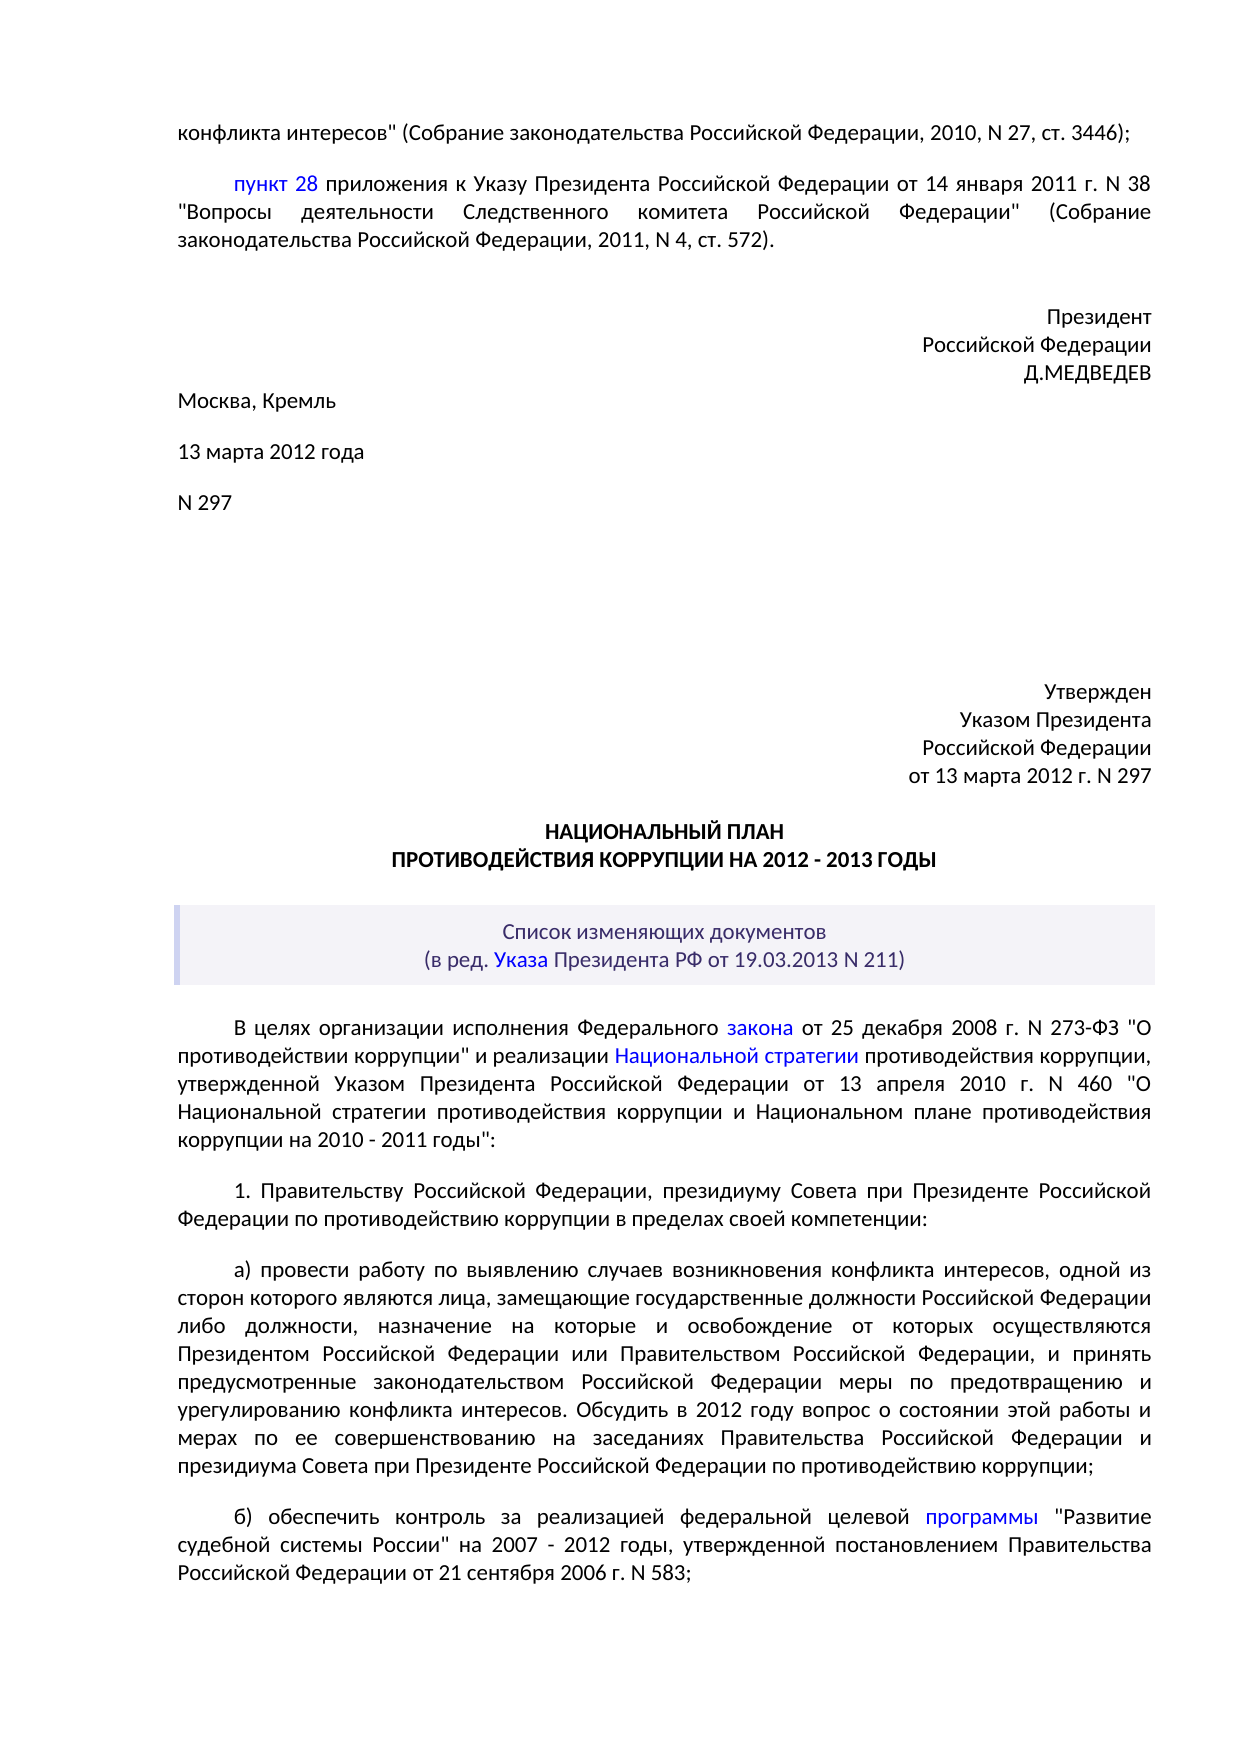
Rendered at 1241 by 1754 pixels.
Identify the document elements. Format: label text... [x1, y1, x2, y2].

text 13 марта 2012 года [177, 437, 1152, 465]
text Президент [177, 302, 1152, 330]
text пункт 28 приложения к Указу Президента Российской Федерации от 14 января 2011 г. N 38 "Вопросы деятельности Следственного комитета Российской Федерации" (Собрание законодательства Российской Федерации, 2011, N 4, ст. 572). [177, 169, 1152, 253]
text Д.МЕДВЕДЕВ [177, 358, 1152, 386]
text от 13 марта 2012 г. N 297 [177, 761, 1152, 789]
text Москва, Кремль [177, 386, 1152, 414]
title ПРОТИВОДЕЙСТВИЯ КОРРУПЦИИ НА 2012 - 2013 ГОДЫ [177, 845, 1152, 873]
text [177, 118, 1152, 146]
text Российской Федерации [177, 330, 1152, 358]
text 1. Правительству Российской Федерации, президиуму Совета при Президенте Российской Федерации по противодействию коррупции в пределах своей компетенции: [177, 1176, 1152, 1232]
text Утвержден [177, 677, 1152, 705]
table_header Список изменяющих документов (в ред. Указа Президента РФ от 19.03.2013 N 211) [180, 905, 1149, 985]
text В целях организации исполнения Федерального закона от 25 декабря 2008 г. N 273-ФЗ "О противодействии коррупции" и реализации Национальной стратегии противодействия коррупции, утвержденной Указом Президента Российской Федерации от 13 апреля 2010 г. N 460 "О Национальной стратегии противодействия коррупции и Национальном плане противодействия коррупции на 2010 - 2011 годы": [177, 1013, 1152, 1153]
text б) обеспечить контроль за реализацией федеральной целевой программы "Развитие судебной системы России" на 2007 - 2012 годы, утвержденной постановлением Правительства Российской Федерации от 21 сентября 2006 г. N 583; [177, 1502, 1152, 1586]
text N 297 [177, 488, 1152, 516]
text а) провести работу по выявлению случаев возникновения конфликта интересов, одной из сторон которого являются лица, замещающие государственные должности Российской Федерации либо должности, назначение на которые и освобождение от которых осуществляются Президентом Российской Федерации или Правительством Российской Федерации, и принять предусмотренные законодательством Российской Федерации меры по предотвращению и урегулированию конфликта интересов. Обсудить в 2012 году вопрос о состоянии этой работы и мерах по ее совершенствованию на заседаниях Правительства Российской Федерации и президиума Совета при Президенте Российской Федерации по противодействию коррупции; [177, 1255, 1152, 1479]
title НАЦИОНАЛЬНЫЙ ПЛАН [177, 817, 1152, 845]
text Указом Президента [177, 705, 1152, 733]
text Российской Федерации [177, 733, 1152, 761]
